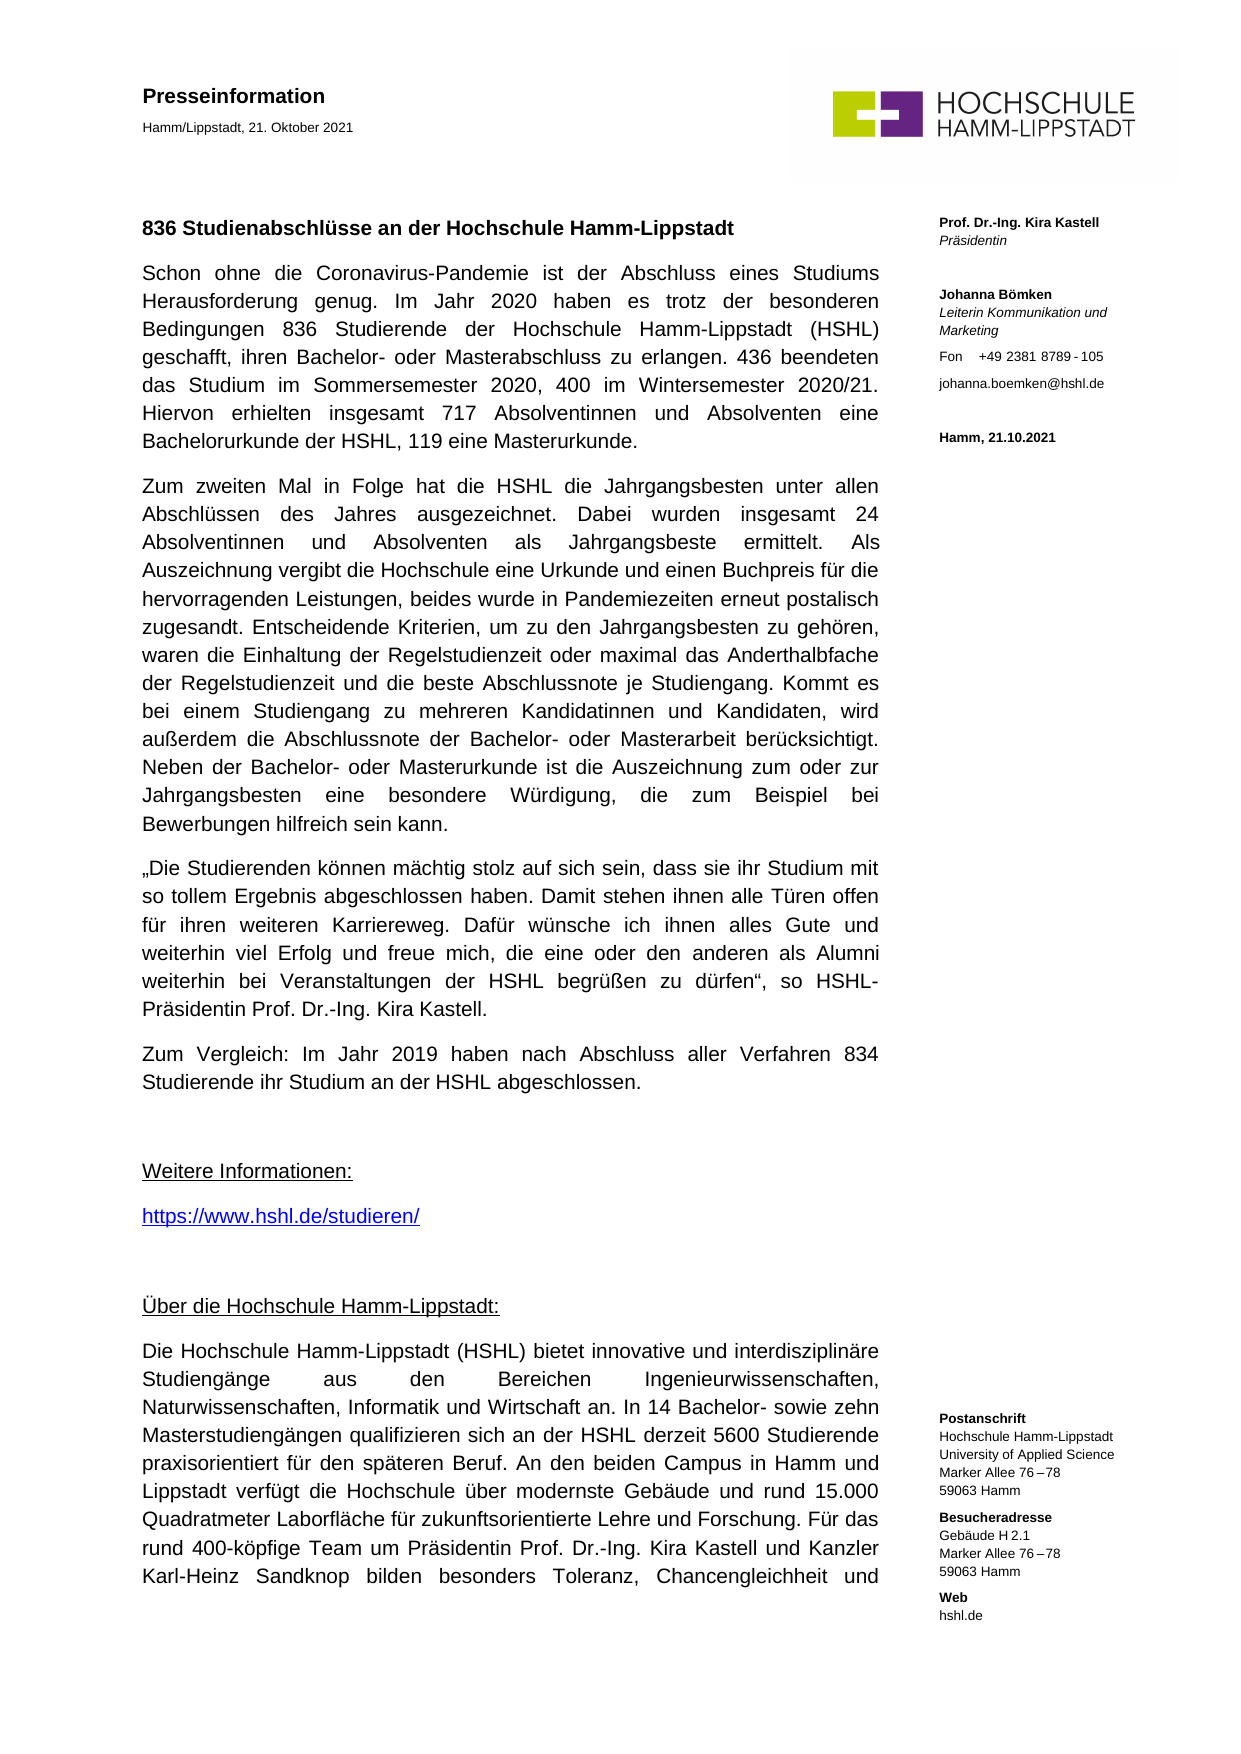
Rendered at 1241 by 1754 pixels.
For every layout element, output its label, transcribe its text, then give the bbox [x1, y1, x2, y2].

text 836 Studienabschlüsse an der Hochschule Hamm-Lippstadt [142, 213, 880, 241]
text „Die Studierenden können mächtig stolz auf sich sein, dass sie ihr Studium mit so tollem Ergebnis abgeschlossen haben. Damit stehen ihnen alle Türen offen für ihren weiteren Karriereweg. Dafür wünsche ich ihnen alles Gute und weiterhin viel Erfolg und freue mich, die eine oder den anderen als Alumni weiterhin bei Veranstaltungen der HSHL begrüßen zu dürfen“, so HSHL-Präsidentin Prof. Dr.-Ing. Kira Kastell. [142, 853, 880, 1022]
text Weitere Informationen: [142, 1156, 880, 1184]
picture [788, 47, 1180, 182]
text Über die Hochschule Hamm-Lippstadt: [142, 1291, 880, 1319]
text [142, 1336, 880, 1589]
text https://www.hshl.de/studieren/ [142, 1201, 880, 1229]
text Zum Vergleich: Im Jahr 2019 haben nach Abschluss aller Verfahren 834 Studierende ihr Studium an der HSHL abgeschlossen. [142, 1039, 880, 1095]
text Zum zweiten Mal in Folge hat die HSHL die Jahrgangsbesten unter allen Abschlüssen des Jahres ausgezeichnet. Dabei wurden insgesamt 24 Absolventinnen und Absolventen als Jahrgangsbeste ermittelt. Als Auszeichnung vergibt die Hochschule eine Urkunde und einen Buchpreis für die hervorragenden Leistungen, beides wurde in Pandemiezeiten erneut postalisch zugesandt. Entscheidende Kriterien, um zu den Jahrgangsbesten zu gehören, waren die Einhaltung der Regelstudienzeit oder maximal das Anderthalbfache der Regelstudienzeit und die beste Abschlussnote je Studiengang. Kommt es bei einem Studiengang zu mehreren Kandidatinnen und Kandidaten, wird außerdem die Abschlussnote der Bachelor- oder Masterarbeit berücksichtigt. Neben der Bachelor- oder Masterurkunde ist die Auszeichnung zum oder zur Jahrgangsbesten eine besondere Würdigung, die zum Beispiel bei Bewerbungen hilfreich sein kann. [142, 471, 880, 837]
text Schon ohne die Coronavirus-Pandemie ist der Abschluss eines Studiums Herausforderung genug. Im Jahr 2020 haben es trotz der besonderen Bedingungen 836 Studierende der Hochschule Hamm-Lippstadt (HSHL) geschafft, ihren Bachelor- oder Masterabschluss zu erlangen. 436 beendeten das Studium im Sommersemester 2020, 400 im Wintersemester 2020/21. Hiervon erhielten insgesamt 717 Absolventinnen und Absolventen eine Bachelorurkunde der HSHL, 119 eine Masterurkunde. [142, 257, 880, 454]
